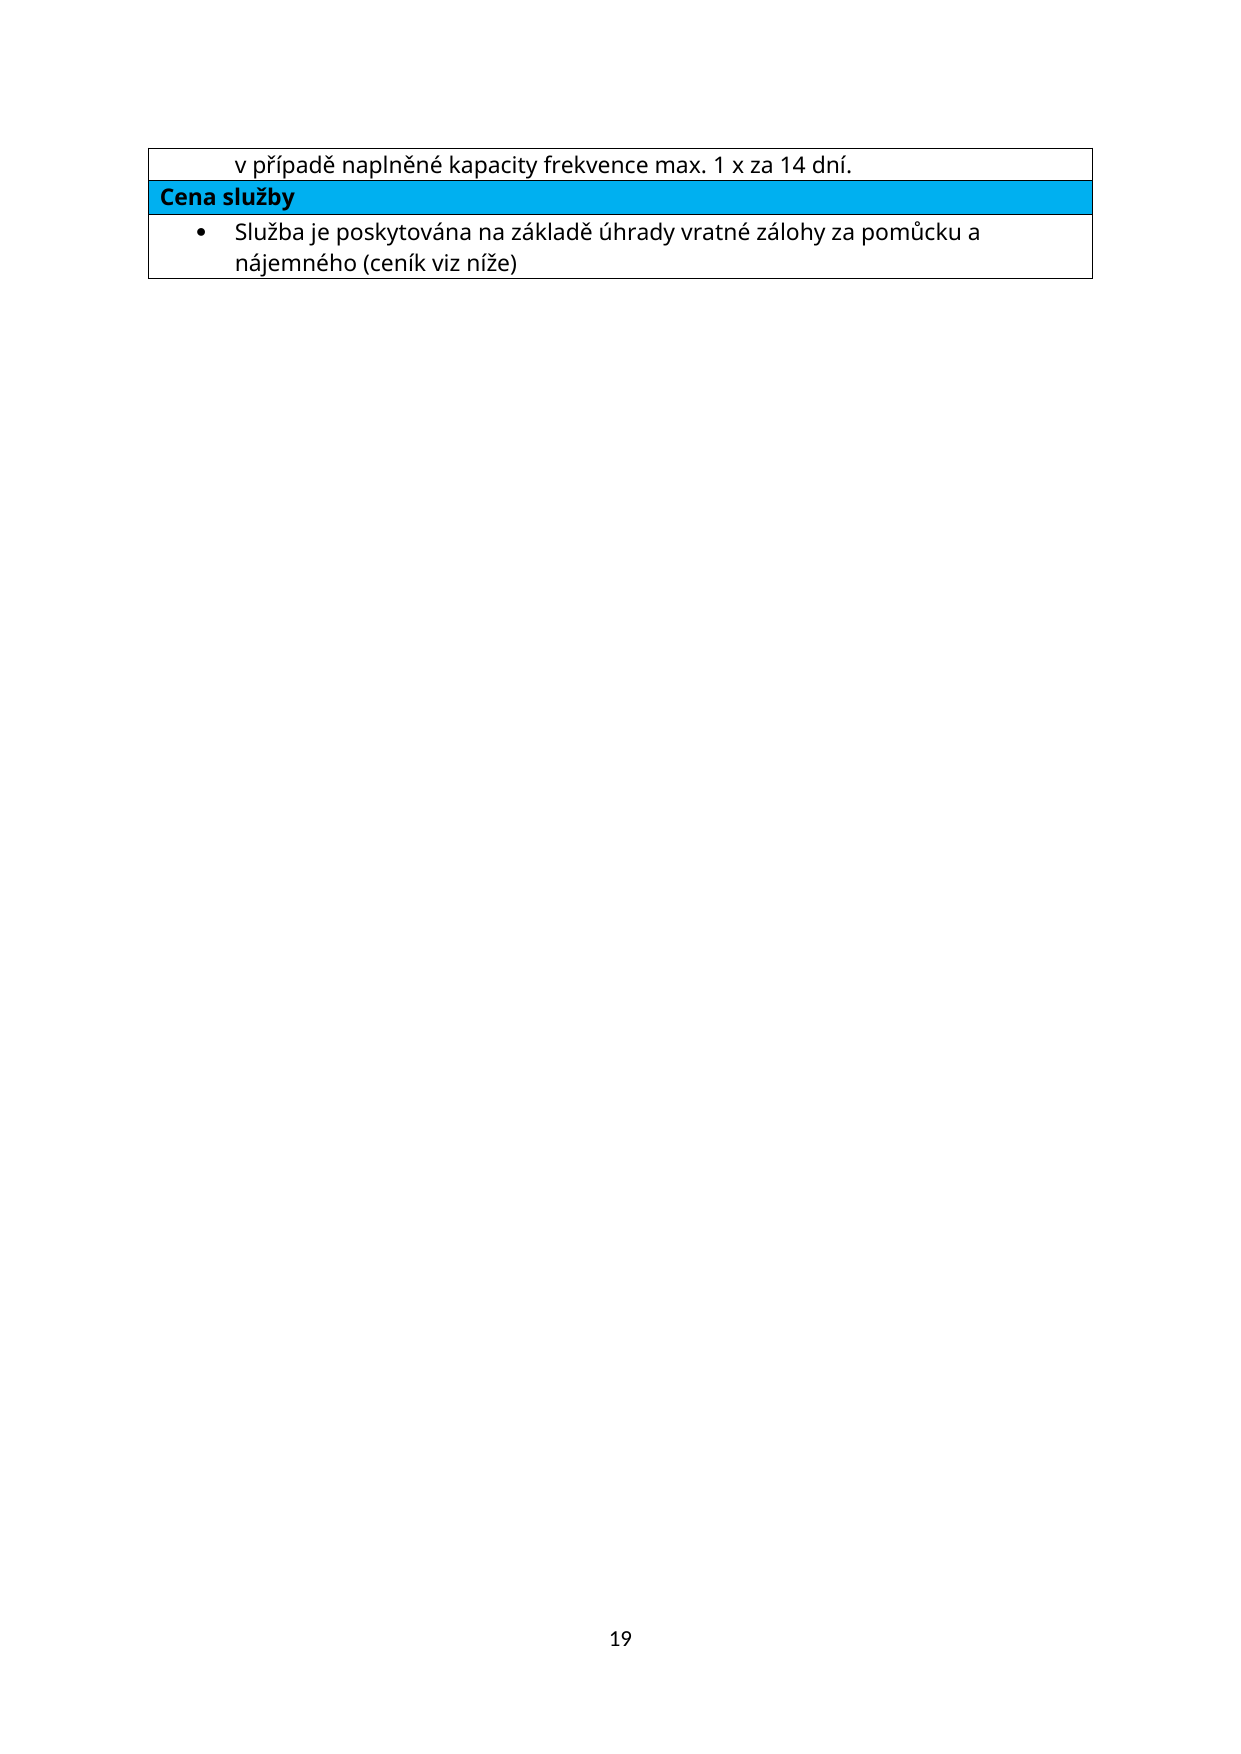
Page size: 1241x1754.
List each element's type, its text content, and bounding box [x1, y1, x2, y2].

table_cell Služba je poskytována na základě úhrady vratné zálohy za pomůcku a nájemného (ceník viz níže) [149, 215, 1092, 278]
table_cell Cena služby [149, 181, 1092, 214]
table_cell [149, 149, 1092, 180]
